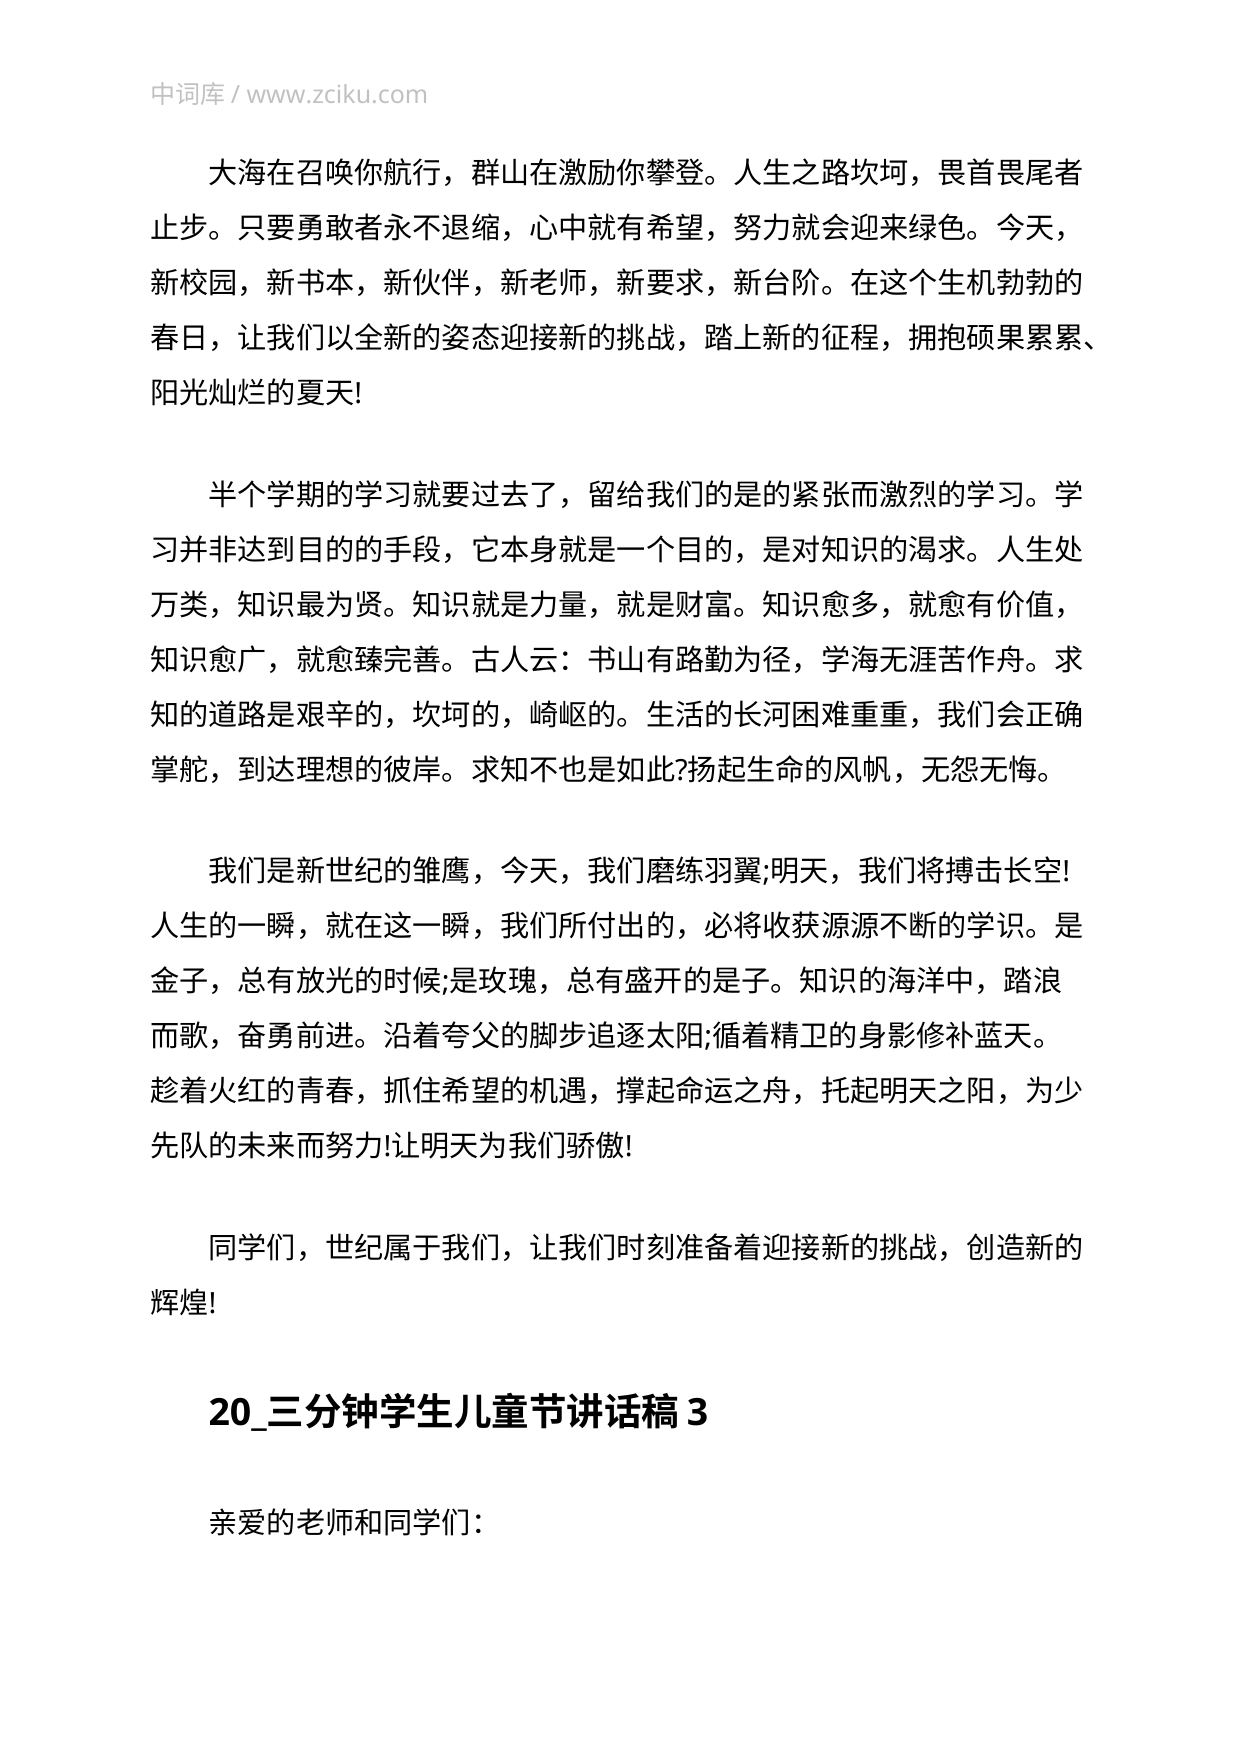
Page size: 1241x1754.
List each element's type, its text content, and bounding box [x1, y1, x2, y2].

text 大海在召唤你航行，群山在激励你攀登。人生之路坎坷，畏首畏尾者止步。只要勇敢者永不退缩，心中就有希望，努力就会迎来绿色。今天，新校园，新书本，新伙伴，新老师，新要求，新台阶。在这个生机勃勃的春日，让我们以全新的姿态迎接新的挑战，踏上新的征程，拥抱硕果累累、阳光灿烂的夏天! [150, 150, 1090, 412]
text 亲爱的老师和同学们： [150, 1499, 1090, 1542]
text 我们是新世纪的雏鹰，今天，我们磨练羽翼;明天，我们将搏击长空!人生的一瞬，就在这一瞬，我们所付出的，必将收获源源不断的学识。是金子，总有放光的时候;是玫瑰，总有盛开的是子。知识的海洋中，踏浪而歌，奋勇前进。沿着夸父的脚步追逐太阳;循着精卫的身影修补蓝天。趁着火红的青春，抓住希望的机遇，撑起命运之舟，托起明天之阳，为少先队的未来而努力!让明天为我们骄傲! [150, 848, 1090, 1165]
text 同学们，世纪属于我们，让我们时刻准备着迎接新的挑战，创造新的辉煌! [150, 1225, 1090, 1322]
text 半个学期的学习就要过去了，留给我们的是的紧张而激烈的学习。学习并非达到目的的手段，它本身就是一个目的，是对知识的渴求。人生处万类，知识最为贤。知识就是力量，就是财富。知识愈多，就愈有价值，知识愈广，就愈臻完善。古人云：书山有路勤为径，学海无涯苦作舟。求知的道路是艰辛的，坎坷的，崎岖的。生活的长河困难重重，我们会正确掌舵，到达理想的彼岸。求知不也是如此?扬起生命的风帆，无怨无悔。 [150, 472, 1090, 788]
text 20_三分钟学生儿童节讲话稿3 [150, 1382, 1090, 1436]
